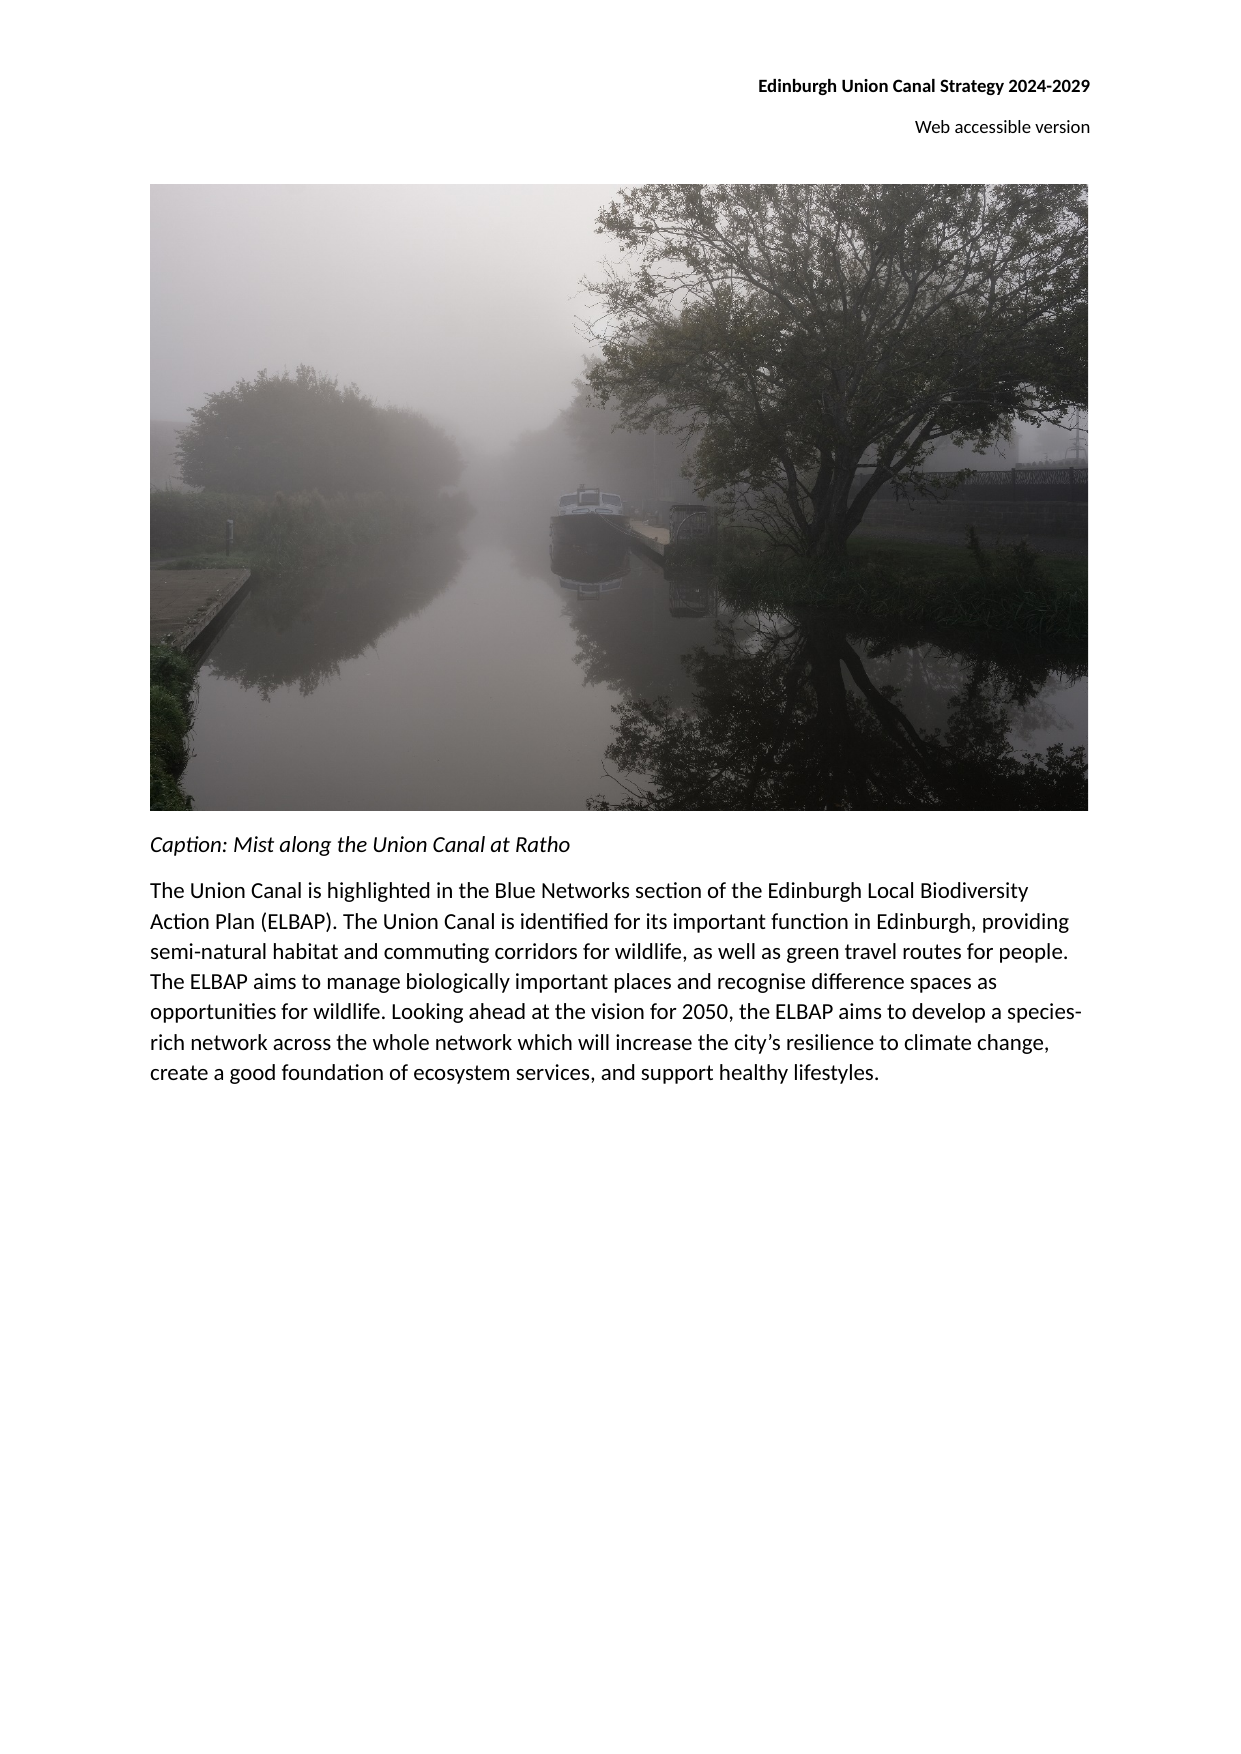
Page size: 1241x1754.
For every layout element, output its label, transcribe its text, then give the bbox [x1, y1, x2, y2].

text The Union Canal is highlighted in the Blue Networks section of the Edinburgh Local Biodiversity Action Plan (ELBAP). The Union Canal is identified for its important function in Edinburgh, providing semi-natural habitat and commuting corridors for wildlife, as well as green travel routes for people. The ELBAP aims to manage biologically important places and recognise difference spaces as opportunities for wildlife. Looking ahead at the vision for 2050, the ELBAP aims to develop a species-rich network across the whole network which will increase the city’s resilience to climate change, create a good foundation of ecosystem services, and support healthy lifestyles. [150, 877, 1090, 1086]
picture [150, 184, 1089, 811]
text Caption: Mist along the Union Canal at Ratho [150, 830, 1090, 858]
